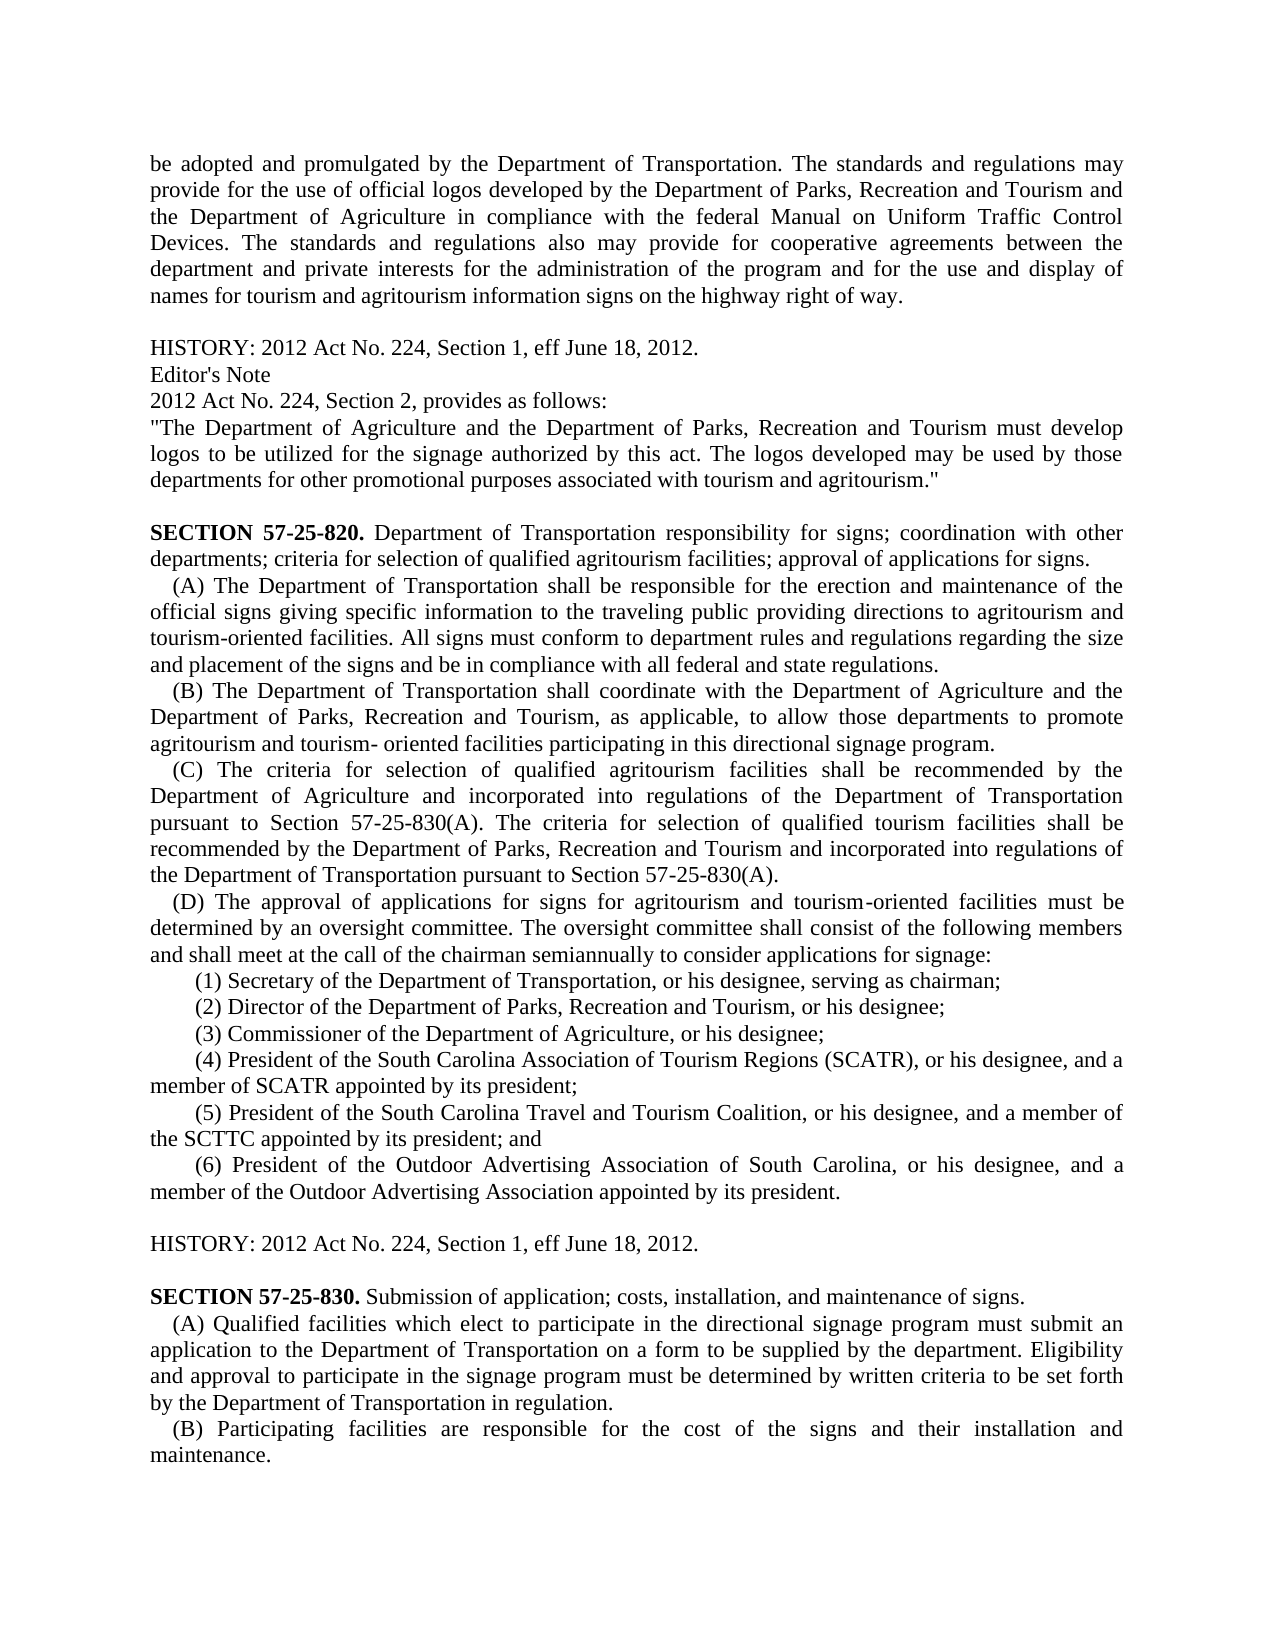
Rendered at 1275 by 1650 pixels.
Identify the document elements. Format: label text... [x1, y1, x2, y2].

text (D) The approval of applications for signs for agritourism and tourism-oriented facilities must be determined by an oversight committee. The oversight committee shall consist of the following members and shall meet at the call of the chairman semiannually to consider applications for signage: [150, 888, 1125, 967]
text HISTORY: 2012 Act No. 224, Section 1, eff June 18, 2012. [150, 1231, 1125, 1257]
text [150, 150, 1125, 308]
text Editor's Note [150, 361, 1125, 387]
text (A) Qualified facilities which elect to participate in the directional signage program must submit an application to the Department of Transportation on a form to be supplied by the department. Eligibility and approval to participate in the signage program must be determined by written criteria to be set forth by the Department of Transportation in regulation. [150, 1309, 1125, 1415]
text (B) The Department of Transportation shall coordinate with the Department of Agriculture and the Department of Parks, Recreation and Tourism, as applicable, to allow those departments to promote agritourism and tourism- oriented facilities participating in this directional signage program. [150, 677, 1125, 756]
text "The Department of Agriculture and the Department of Parks, Recreation and Tourism must develop logos to be utilized for the signage authorized by this act. The logos developed may be used by those departments for other promotional purposes associated with tourism and agritourism." [150, 413, 1125, 493]
text (A) The Department of Transportation shall be responsible for the erection and maintenance of the official signs giving specific information to the traveling public providing directions to agritourism and tourism-oriented facilities. All signs must conform to department rules and regulations regarding the size and placement of the signs and be in compliance with all federal and state regulations. [150, 572, 1125, 677]
text (4) President of the South Carolina Association of Tourism Regions (SCATR), or his designee, and a member of SCATR appointed by its president; [150, 1046, 1125, 1099]
text HISTORY: 2012 Act No. 224, Section 1, eff June 18, 2012. [150, 334, 1125, 361]
text (5) President of the South Carolina Travel and Tourism Coalition, or his designee, and a member of the SCTTC appointed by its president; and [150, 1099, 1125, 1151]
text (1) Secretary of the Department of Transportation, or his designee, serving as chairman; [150, 967, 1125, 993]
text SECTION 57-25-820. Department of Transportation responsibility for signs; coordination with other departments; criteria for selection of qualified agritourism facilities; approval of applications for signs. [150, 519, 1125, 572]
text (C) The criteria for selection of qualified agritourism facilities shall be recommended by the Department of Agriculture and incorporated into regulations of the Department of Transportation pursuant to Section 57-25-830(A). The criteria for selection of qualified tourism facilities shall be recommended by the Department of Parks, Recreation and Tourism and incorporated into regulations of the Department of Transportation pursuant to Section 57-25-830(A). [150, 756, 1125, 888]
text (3) Commissioner of the Department of Agriculture, or his designee; [150, 1020, 1125, 1046]
text (B) Participating facilities are responsible for the cost of the signs and their installation and maintenance. [150, 1415, 1125, 1468]
text (6) President of the Outdoor Advertising Association of South Carolina, or his designee, and a member of the Outdoor Advertising Association appointed by its president. [150, 1151, 1125, 1204]
text 2012 Act No. 224, Section 2, provides as follows: [150, 387, 1125, 413]
text (2) Director of the Department of Parks, Recreation and Tourism, or his designee; [150, 993, 1125, 1020]
text SECTION 57-25-830. Submission of application; costs, installation, and maintenance of signs. [150, 1283, 1125, 1309]
